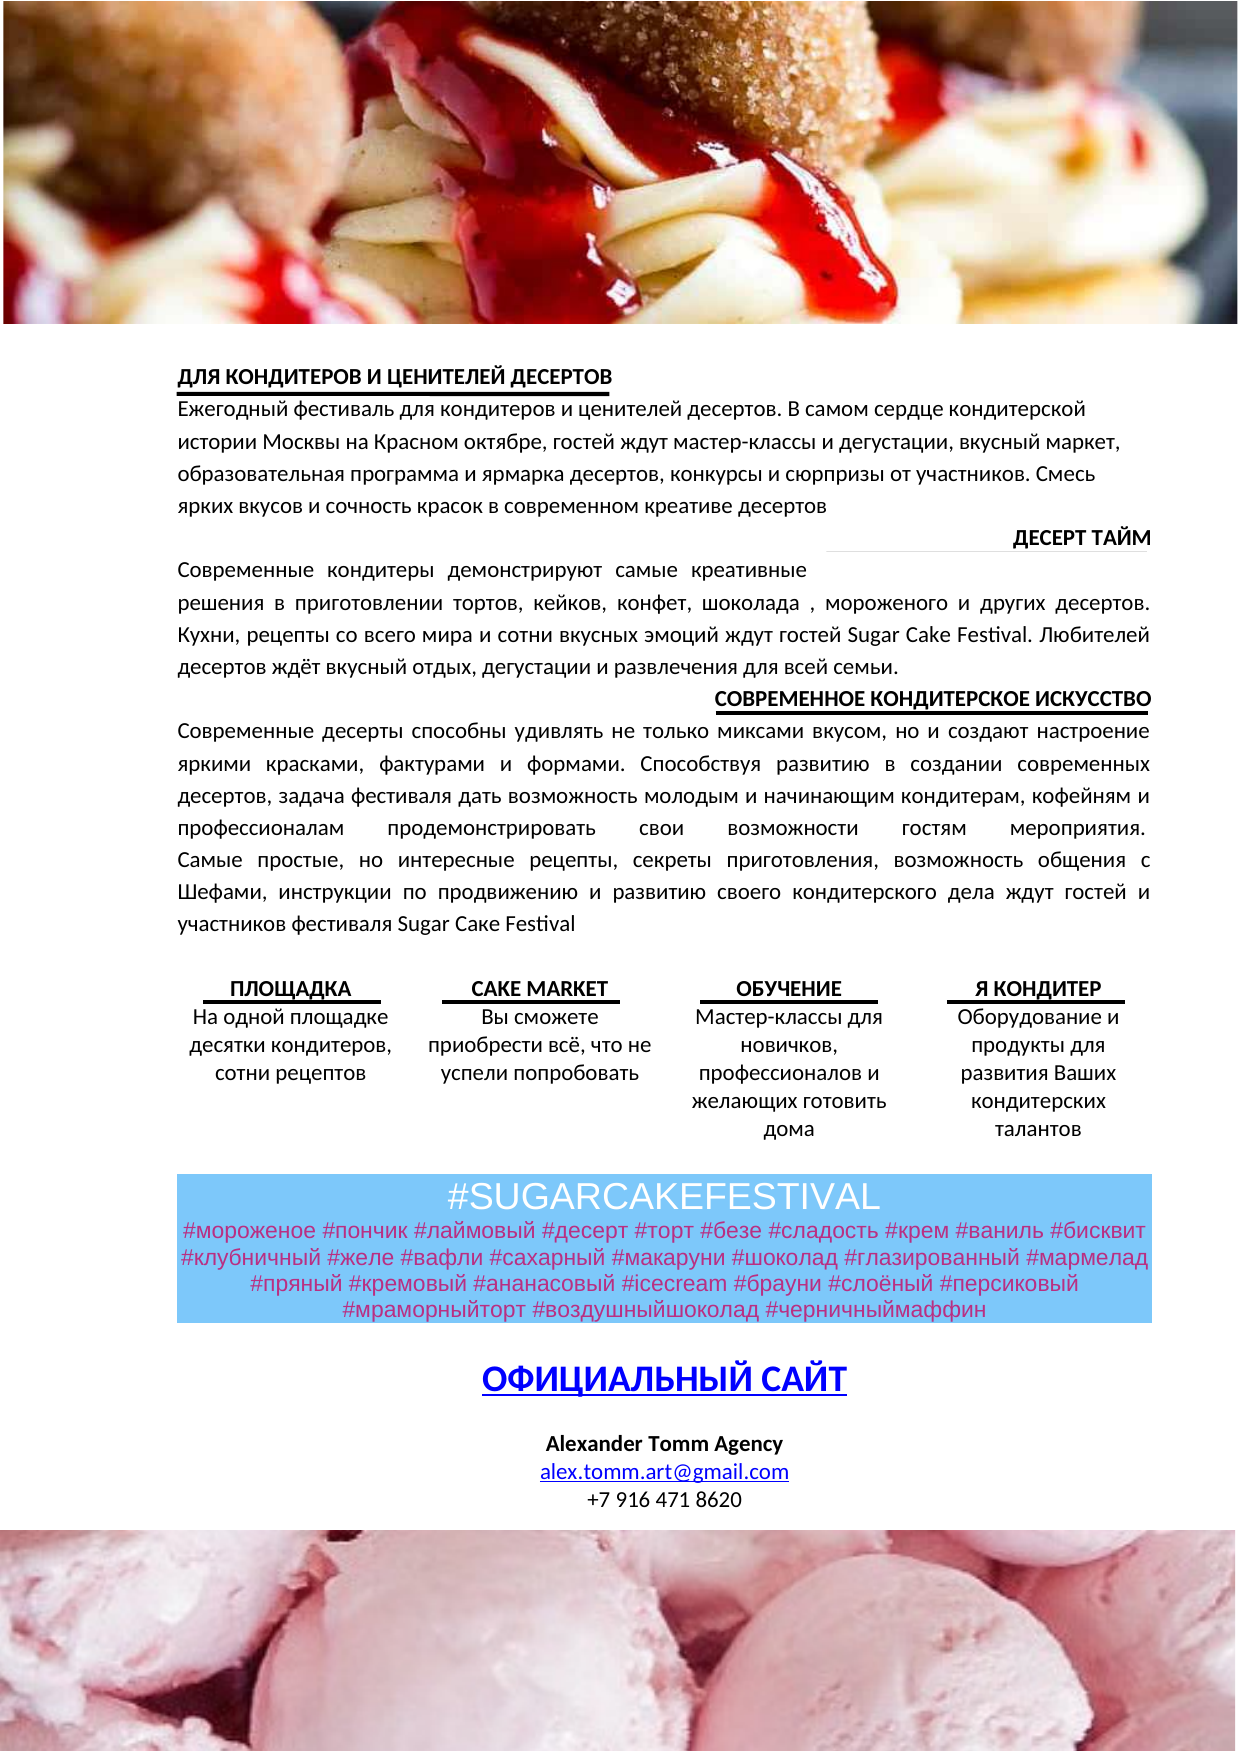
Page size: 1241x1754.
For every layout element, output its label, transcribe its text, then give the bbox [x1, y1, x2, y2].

table_header ПЛОЩАДКА [166, 974, 415, 1002]
picture [0, 1530, 1236, 1751]
table_cell Мастер-классы для новичков, профессионалов и желающих готовить дома [664, 1002, 914, 1142]
table_header ОБУЧЕНИЕ [664, 974, 914, 1002]
text alex.tomm.art@gmail.com [177, 1457, 1152, 1485]
table_header CAKE MARKET [415, 974, 664, 1002]
text Alexander Tomm Agency [177, 1429, 1152, 1457]
text ОФИЦИАЛЬНЫЙ САЙТ [177, 1355, 1152, 1401]
table_cell Оборудование и продукты для развития Ваших кондитерских талантов [914, 1002, 1163, 1142]
text +7 916 471 8620 [177, 1485, 1152, 1513]
text Современные кондитеры демонстрируют самые креативные решения в приготовлении тортов, кейков, конфет, шоколада , мороженого и других десертов. Кухни, рецепты со всего мира и сотни вкусных эмоций ждут гостей Sugar Cake Festival. Любителей десертов ждёт вкусный отдых, дегустации и развлечения для всей семьи. [177, 556, 1152, 680]
text #мороженое #пончик #лаймовый #десерт #торт #безе #сладость #крем #ваниль #бисквит #клубничный #желе #вафли #сахарный #макаруни #шоколад #глазированный #мармелад #пряный #кремовый #ананасовый #icecream #брауни #слоёный #персиковый #мраморныйторт #воздушныйшоколад #черничныймаффин [177, 1217, 1152, 1323]
text Современные десерты способны удивлять не только миксами вкусом, но и создают настроение яркими красками, фактурами и формами. Способствуя развитию в создании современных десертов, задача фестиваля дать возможность молодым и начинающим кондитерам, кофейням и профессионалам продемонстрировать свои возможности гостям мероприятия. Самые простые, но интересные рецепты, секреты приготовления, возможность общения с Шефами, инструкции по продвижению и развитию своего кондитерского дела ждут гостей и участников фестиваля Sugar Caкe Festival [177, 716, 1152, 938]
text #SUGARCAKEFESTIVAL [177, 1174, 1152, 1217]
table_cell Вы сможете приобрести всё, что не успели попробовать [415, 1002, 664, 1142]
text СОВРЕМЕННОЕ КОНДИТЕРСКОЕ ИСКУССТВО [177, 684, 1152, 712]
table_header Я КОНДИТЕР [914, 974, 1163, 1002]
text ДЕСЕРТ ТАЙМ [177, 523, 1152, 551]
text ДЛЯ КОНДИТЕРОВ И ЦЕНИТЕЛЕЙ ДЕСЕРТОВ [177, 362, 1152, 390]
table_cell На одной площадке десятки кондитеров, сотни рецептов [166, 1002, 415, 1142]
picture [0, 1, 1236, 322]
text Ежегодный фестиваль для кондитеров и ценителей десертов. В самом сердце кондитерской истории Москвы на Красном октябре, гостей ждут мастер-классы и дегустации, вкусный маркет, образовательная программа и ярмарка десертов, конкурсы и сюрпризы от участников. Смесь ярких вкусов и сочность красок в современном креативе десертов [177, 394, 1152, 519]
